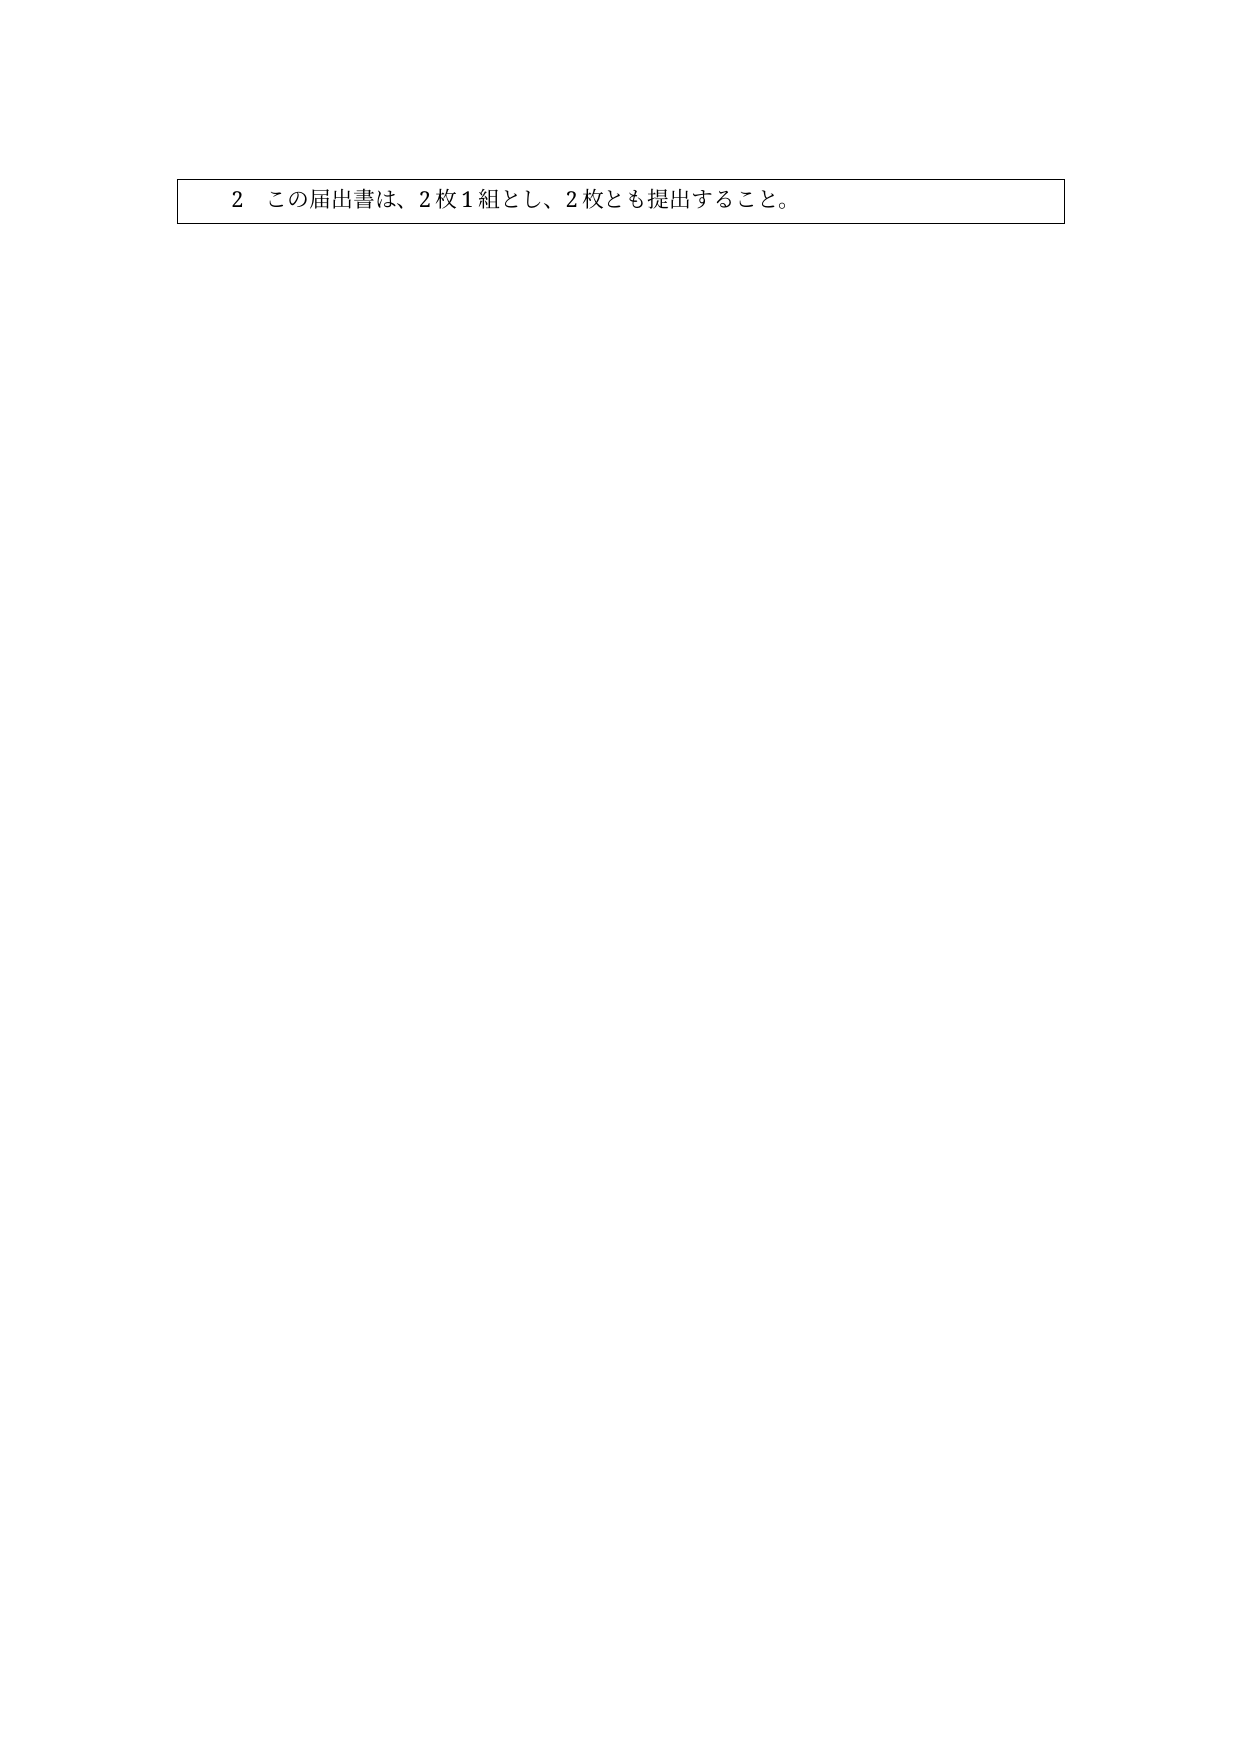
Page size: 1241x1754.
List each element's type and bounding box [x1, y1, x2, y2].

table_cell [178, 180, 1064, 222]
